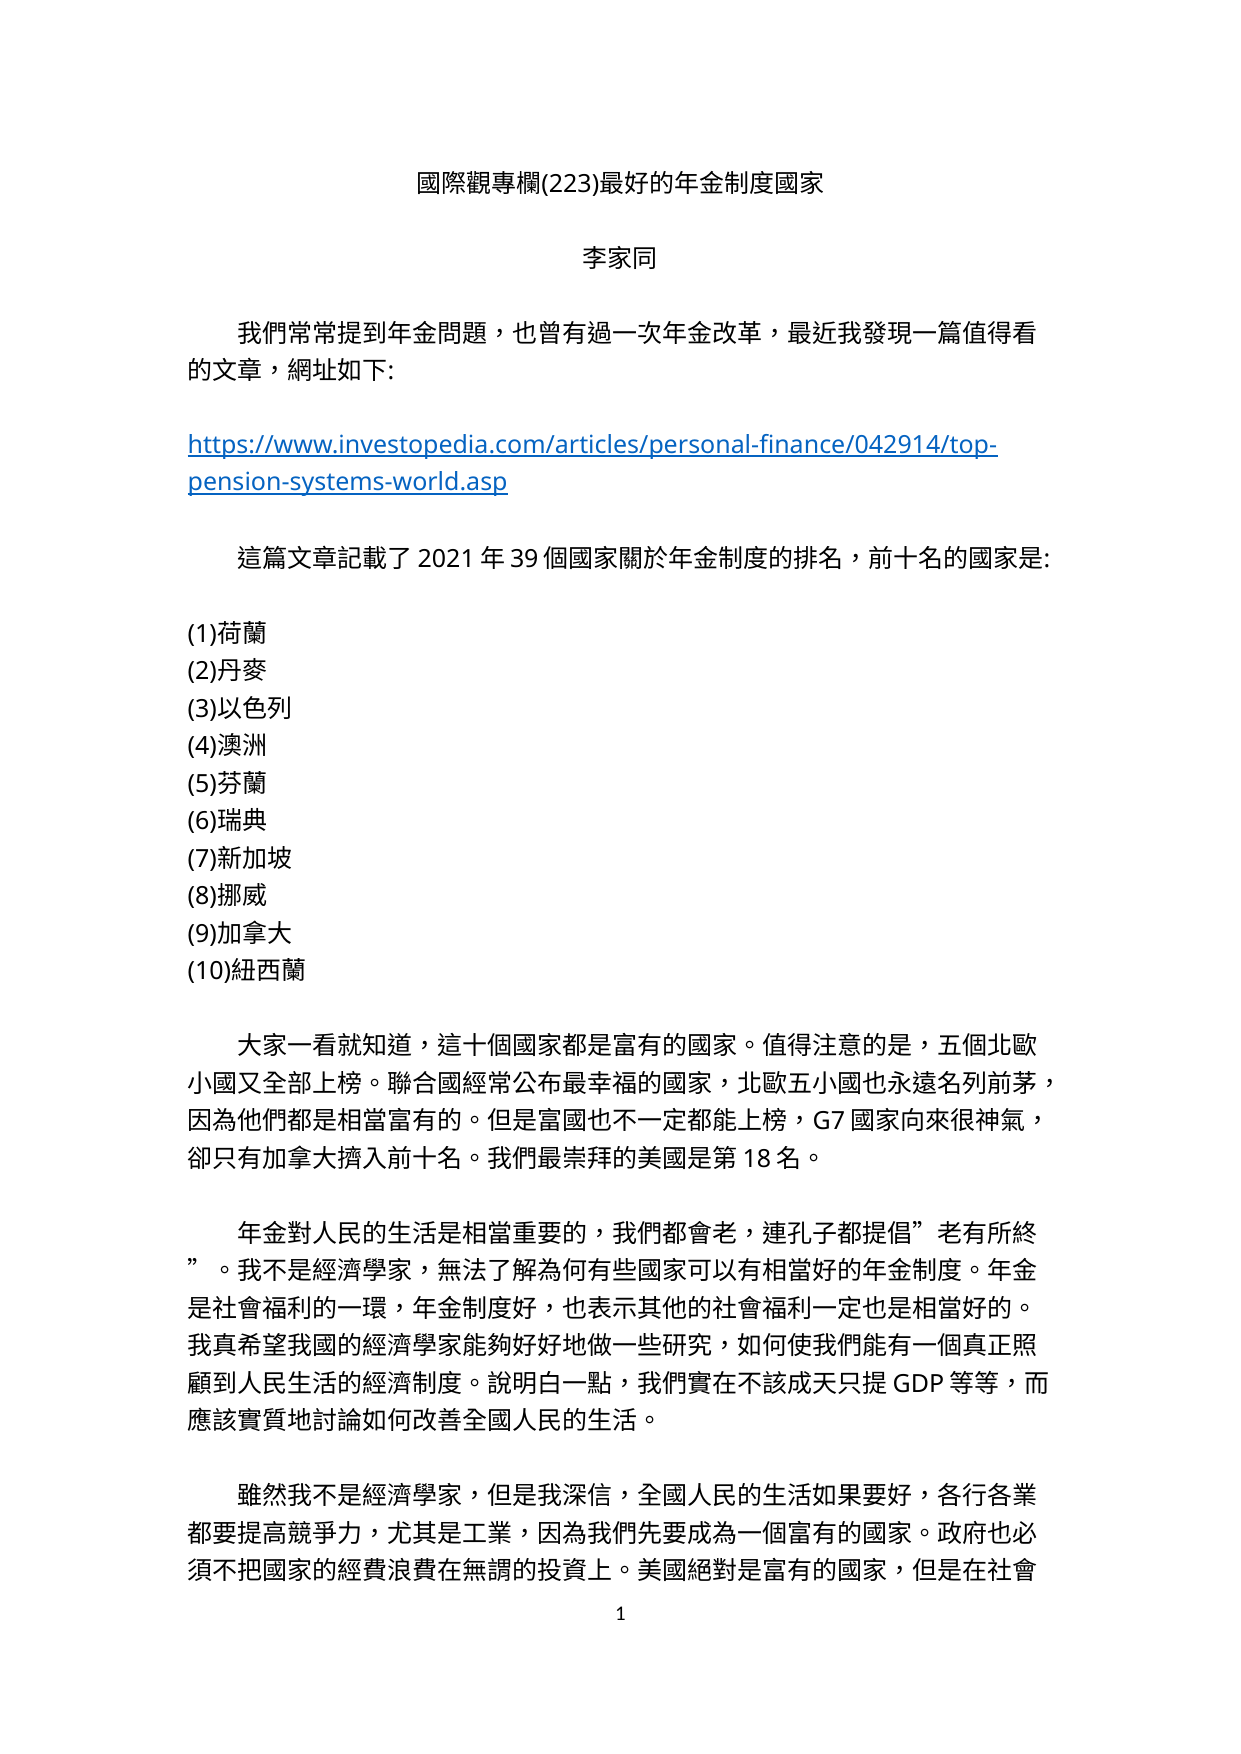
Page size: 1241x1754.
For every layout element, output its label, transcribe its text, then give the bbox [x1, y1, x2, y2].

text (7)新加坡 [187, 837, 1053, 875]
text (2)丹麥 [187, 650, 1053, 687]
text (4)澳洲 [187, 725, 1053, 762]
text 國際觀專欄(223)最好的年金制度國家 [187, 162, 1053, 200]
text (1)荷蘭 [187, 612, 1053, 650]
text https://www.investopedia.com/articles/personal-finance/042914/top-pension-systems-world.asp [187, 425, 1053, 500]
text (10)紐西蘭 [187, 950, 1053, 987]
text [187, 1475, 1053, 1587]
text (3)以色列 [187, 687, 1053, 725]
text 我們常常提到年金問題，也曾有過一次年金改革，最近我發現一篇值得看的文章，網址如下: [187, 312, 1053, 387]
text (6)瑞典 [187, 800, 1053, 837]
text (5)芬蘭 [187, 762, 1053, 800]
text (9)加拿大 [187, 912, 1053, 950]
text 這篇文章記載了2021年39個國家關於年金制度的排名，前十名的國家是: [187, 537, 1053, 575]
text 李家同 [187, 237, 1053, 275]
text 大家一看就知道，這十個國家都是富有的國家。值得注意的是，五個北歐小國又全部上榜。聯合國經常公布最幸福的國家，北歐五小國也永遠名列前茅，因為他們都是相當富有的。但是富國也不一定都能上榜，G7國家向來很神氣，卻只有加拿大擠入前十名。我們最崇拜的美國是第18名。 [187, 1025, 1053, 1175]
text (8)挪威 [187, 875, 1053, 912]
text 年金對人民的生活是相當重要的，我們都會老，連孔子都提倡”老有所終”。我不是經濟學家，無法了解為何有些國家可以有相當好的年金制度。年金是社會福利的一環，年金制度好，也表示其他的社會福利一定也是相當好的。我真希望我國的經濟學家能夠好好地做一些研究，如何使我們能有一個真正照顧到人民生活的經濟制度。說明白一點，我們實在不該成天只提GDP等等，而應該實質地討論如何改善全國人民的生活。 [187, 1212, 1053, 1437]
